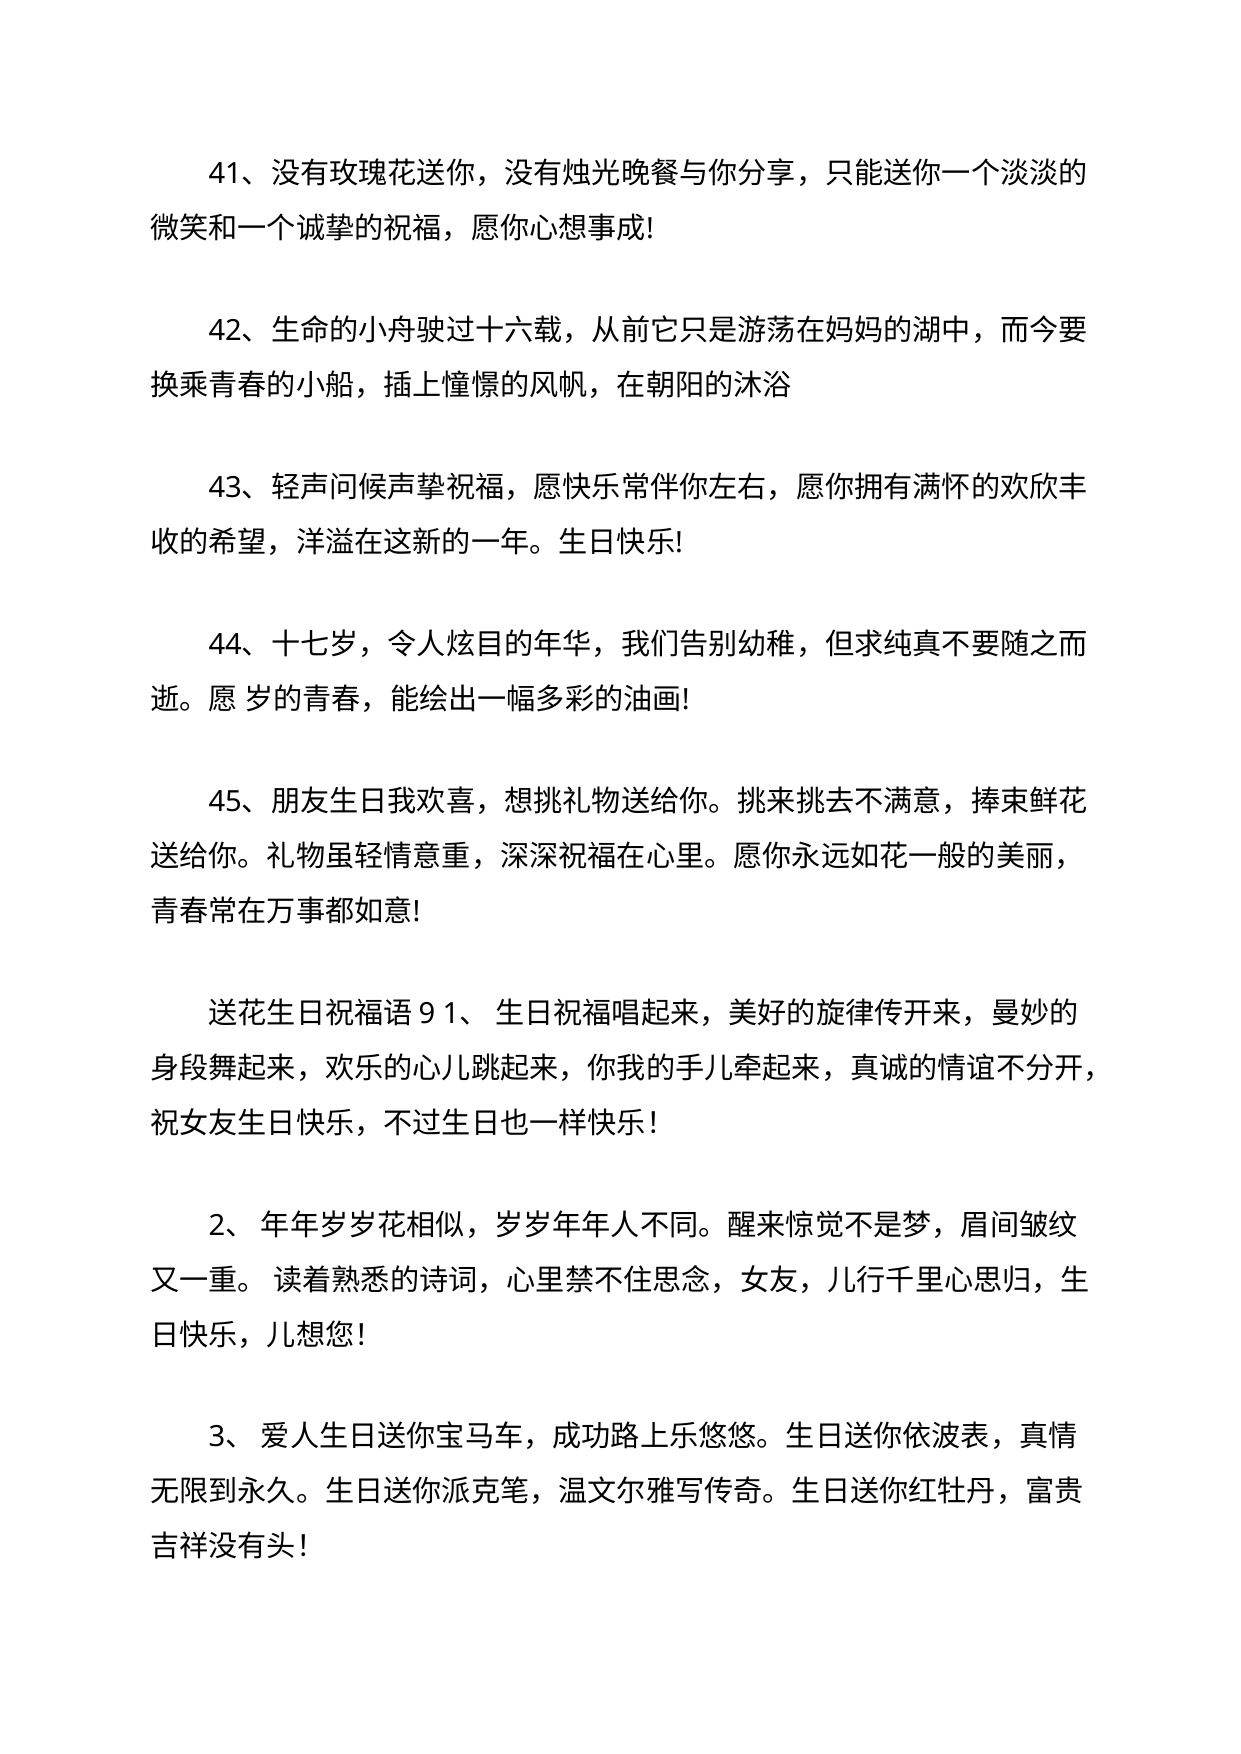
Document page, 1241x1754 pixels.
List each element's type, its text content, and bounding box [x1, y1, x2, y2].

text 42、生命的小舟驶过十六载，从前它只是游荡在妈妈的湖中，而今要换乘青春的小船，插上憧憬的风帆，在朝阳的沐浴 [150, 307, 1090, 404]
text 44、十七岁，令人炫目的年华，我们告别幼稚，但求纯真不要随之而逝。愿 岁的青春，能绘出一幅多彩的油画! [150, 621, 1090, 718]
text 送花生日祝福语9 1、 生日祝福唱起来，美好的旋律传开来，曼妙的身段舞起来，欢乐的心儿跳起来，你我的手儿牵起来，真诚的情谊不分开，祝女友生日快乐，不过生日也一样快乐！ [150, 989, 1090, 1142]
text 43、轻声问候声挚祝福，愿快乐常伴你左右，愿你拥有满怀的欢欣丰收的希望，洋溢在这新的一年。生日快乐! [150, 464, 1090, 561]
text 41、没有玫瑰花送你，没有烛光晚餐与你分享，只能送你一个淡淡的微笑和一个诚挚的祝福，愿你心想事成! [150, 150, 1090, 247]
text 3、 爱人生日送你宝马车，成功路上乐悠悠。生日送你依波表，真情无限到永久。生日送你派克笔，温文尔雅写传奇。生日送你红牡丹，富贵吉祥没有头！ [150, 1413, 1090, 1565]
text 2、 年年岁岁花相似，岁岁年年人不同。醒来惊觉不是梦，眉间皱纹又一重。 读着熟悉的诗词，心里禁不住思念，女友，儿行千里心思归，生日快乐，儿想您！ [150, 1201, 1090, 1353]
text 45、朋友生日我欢喜，想挑礼物送给你。挑来挑去不满意，捧束鲜花送给你。礼物虽轻情意重，深深祝福在心里。愿你永远如花一般的美丽，青春常在万事都如意! [150, 778, 1090, 930]
